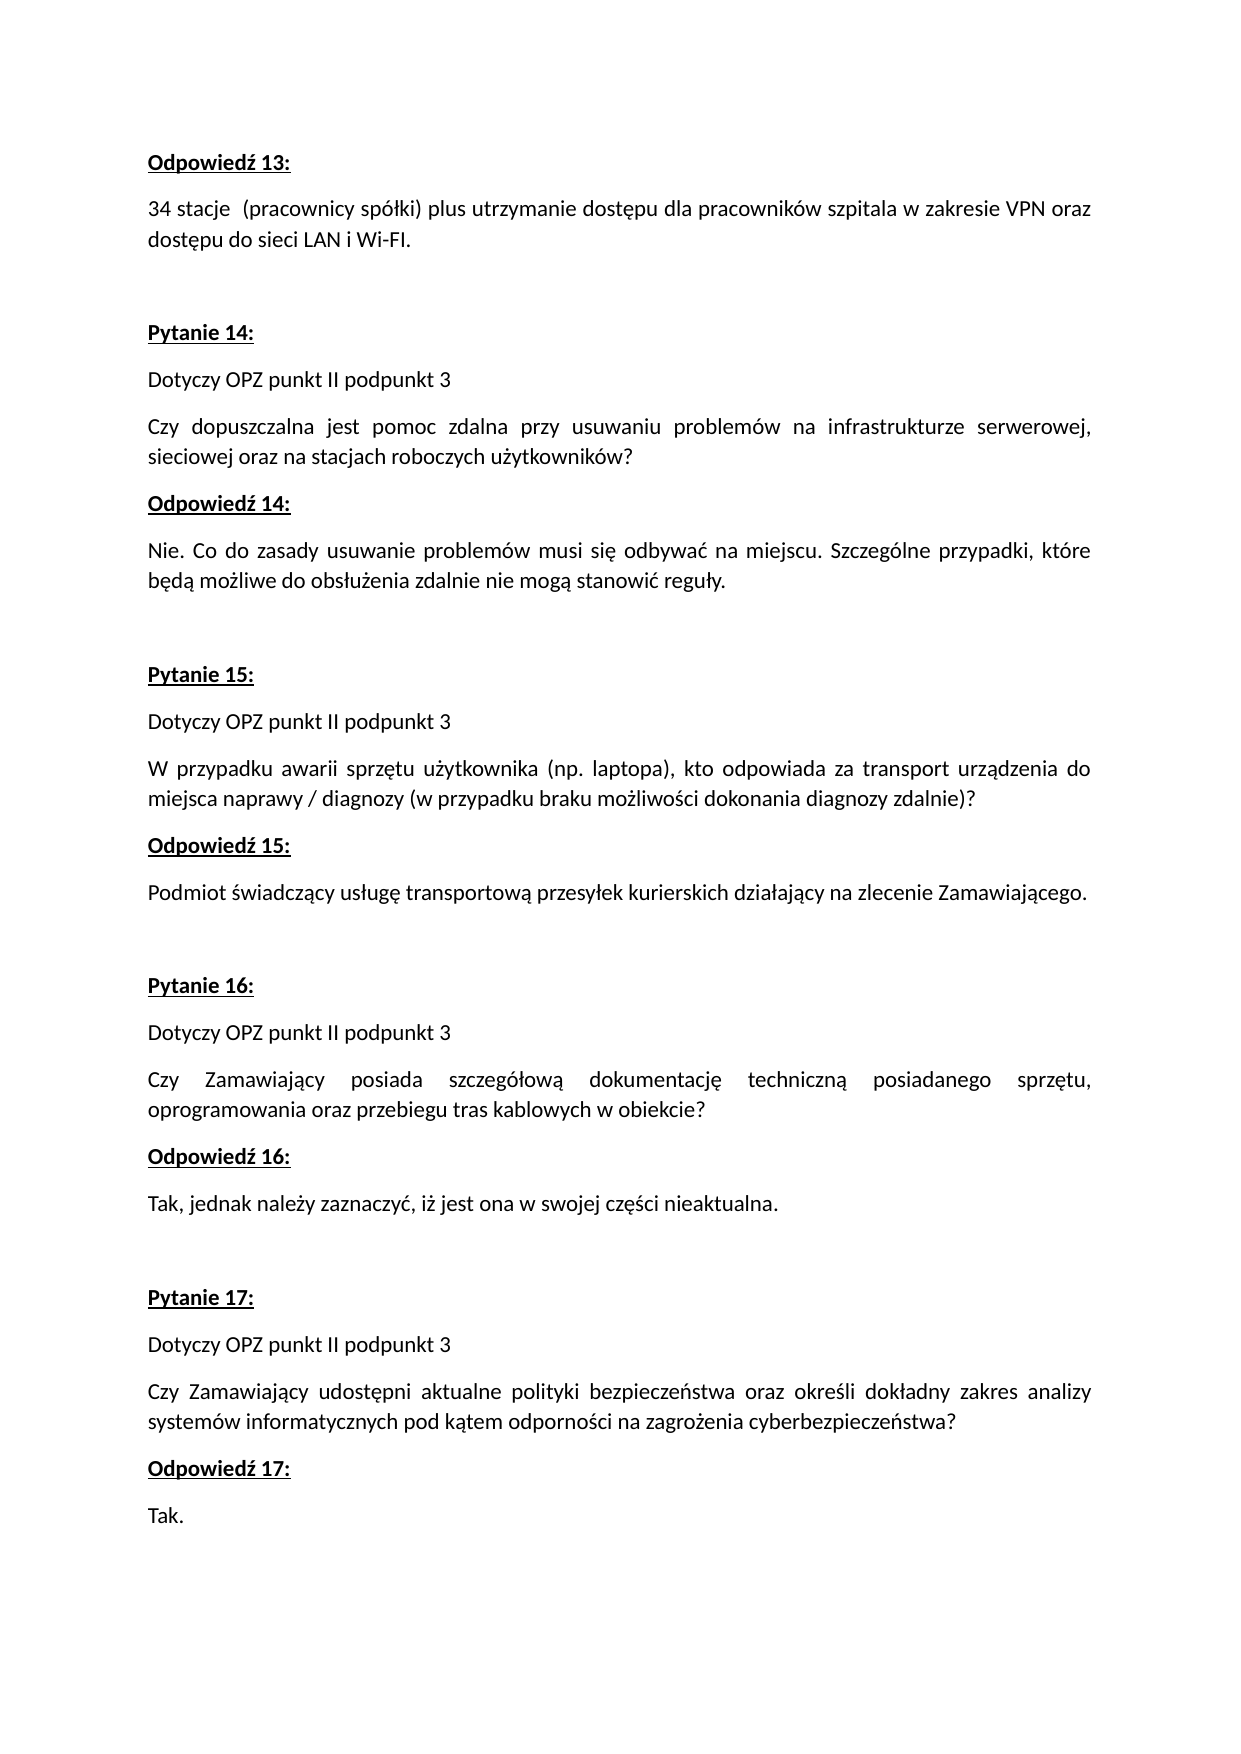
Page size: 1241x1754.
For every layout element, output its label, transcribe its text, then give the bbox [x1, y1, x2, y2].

text Czy Zamawiający udostępni aktualne polityki bezpieczeństwa oraz określi dokładny zakres analizy systemów informatycznych pod kątem odporności na zagrożenia cyberbezpieczeństwa? [148, 1377, 1093, 1435]
text Pytanie 15: [148, 660, 1093, 688]
text Odpowiedź 16: [148, 1142, 1093, 1170]
text Odpowiedź 17: [148, 1454, 1093, 1482]
text W przypadku awarii sprzętu użytkownika (np. laptopa), kto odpowiada za transport urządzenia do miejsca naprawy / diagnozy (w przypadku braku możliwości dokonania diagnozy zdalnie)? [148, 754, 1093, 812]
text Dotyczy OPZ punkt II podpunkt 3 [148, 365, 1093, 393]
text Tak. [148, 1501, 1093, 1529]
text Dotyczy OPZ punkt II podpunkt 3 [148, 1330, 1093, 1358]
text Pytanie 14: [148, 318, 1093, 346]
text Tak, jednak należy zaznaczyć, iż jest ona w swojej części nieaktualna. [148, 1189, 1093, 1217]
text Dotyczy OPZ punkt II podpunkt 3 [148, 1018, 1093, 1046]
text Odpowiedź 15: [148, 831, 1093, 859]
text Czy dopuszczalna jest pomoc zdalna przy usuwaniu problemów na infrastrukturze serwerowej, sieciowej oraz na stacjach roboczych użytkowników? [148, 412, 1093, 470]
text Dotyczy OPZ punkt II podpunkt 3 [148, 707, 1093, 735]
text Odpowiedź 14: [148, 489, 1093, 517]
text Odpowiedź 13: [148, 148, 1093, 176]
text Pytanie 16: [148, 972, 1093, 999]
text Nie. Co do zasady usuwanie problemów musi się odbywać na miejscu. Szczególne przypadki, które będą możliwe do obsłużenia zdalnie nie mogą stanowić reguły. [148, 536, 1093, 594]
text Czy Zamawiający posiada szczegółową dokumentację techniczną posiadanego sprzętu, oprogramowania oraz przebiegu tras kablowych w obiekcie? [148, 1065, 1093, 1123]
text Podmiot świadczący usługę transportową przesyłek kurierskich działający na zlecenie Zamawiającego. [148, 878, 1093, 906]
text 34 stacje (pracownicy spółki) plus utrzymanie dostępu dla pracowników szpitala w zakresie VPN oraz dostępu do sieci LAN i Wi-FI. [148, 194, 1093, 253]
text Pytanie 17: [148, 1283, 1093, 1311]
